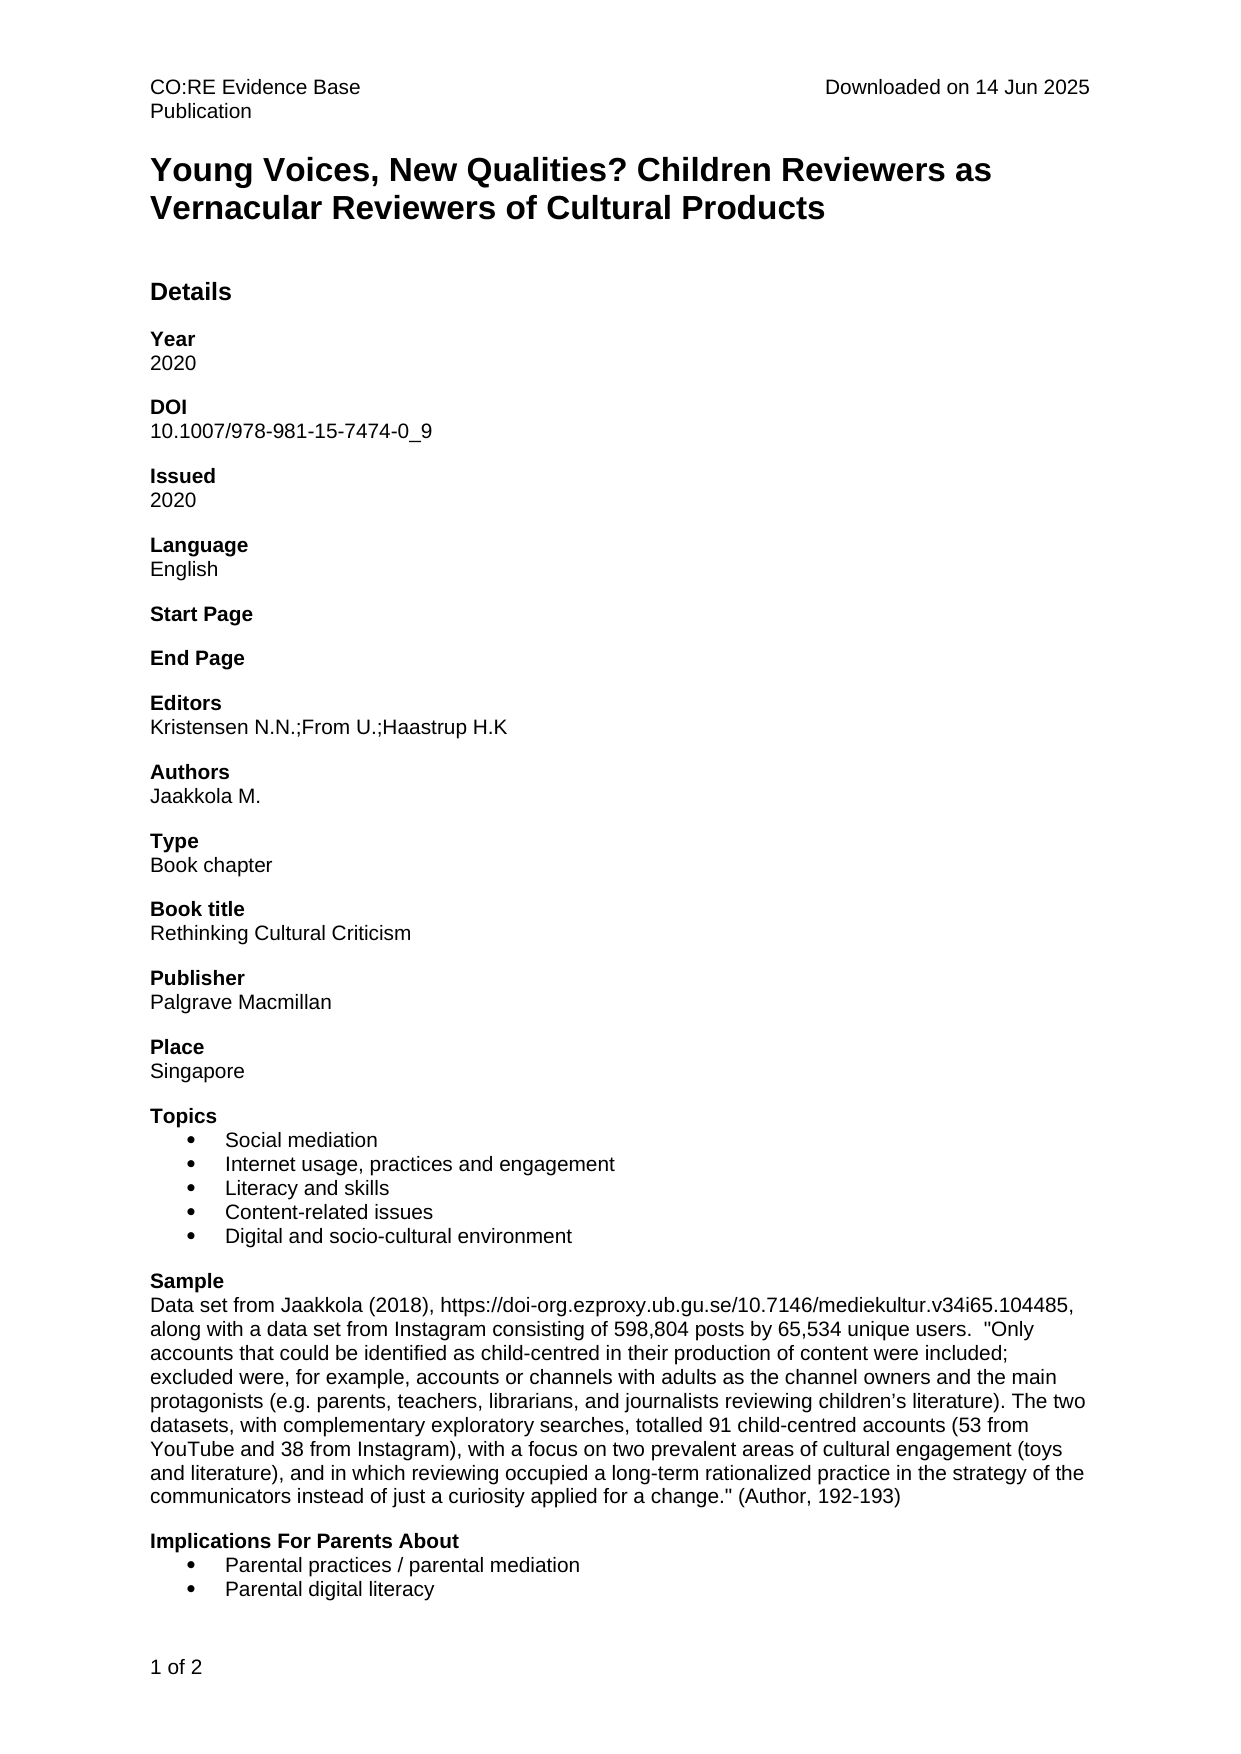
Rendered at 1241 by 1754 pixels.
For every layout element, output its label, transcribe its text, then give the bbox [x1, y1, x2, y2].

subtitle Type [150, 828, 1090, 852]
subtitle Editors [150, 691, 1090, 715]
subtitle Authors [150, 760, 1090, 784]
subtitle Year [150, 326, 1090, 350]
subtitle End Page [150, 646, 1090, 670]
subtitle Language [150, 533, 1090, 557]
list Parental practices / parental mediation [187, 1553, 1090, 1577]
subtitle Book title [150, 897, 1090, 921]
text 2020 [150, 350, 1090, 374]
subtitle Start Page [150, 601, 1090, 625]
subtitle DOI [150, 395, 1090, 419]
text English [150, 557, 1090, 581]
subtitle Publisher [150, 966, 1090, 990]
list Internet usage, practices and engagement [187, 1152, 1090, 1176]
subtitle Implications For Parents About [150, 1529, 1090, 1553]
title Young Voices, New Qualities? Children Reviewers as Vernacular Reviewers of Cultural Products [150, 150, 1090, 227]
list Digital and socio-cultural environment [187, 1224, 1090, 1248]
text Palgrave Macmillan [150, 990, 1090, 1014]
text 10.1007/978-981-15-7474-0_9 [150, 419, 1090, 443]
list Content-related issues [187, 1200, 1090, 1224]
subtitle Issued [150, 464, 1090, 488]
text Singapore [150, 1059, 1090, 1083]
subtitle Sample [150, 1269, 1090, 1293]
list Parental digital literacy [187, 1577, 1090, 1601]
text Jaakkola M. [150, 784, 1090, 808]
text Kristensen N.N.;From U.;Haastrup H.K [150, 715, 1090, 739]
subtitle Topics [150, 1103, 1090, 1127]
subtitle Place [150, 1035, 1090, 1059]
text Rethinking Cultural Criticism [150, 921, 1090, 945]
text Data set from Jaakkola (2018), https://doi-org.ezproxy.ub.gu.se/10.7146/mediekultur.v34i65.104485, along with a data set from Instagram consisting of 598,804 posts by 65,534 unique users. "Only accounts that could be identified as child-centred in their production of content were included; excluded were, for example, accounts or channels with adults as the channel owners and the main protagonists (e.g. parents, teachers, librarians, and journalists reviewing children’s literature). The two datasets, with complementary exploratory searches, totalled 91 child-centred accounts (53 from YouTube and 38 from Instagram), with a focus on two prevalent areas of cultural engagement (toys and literature), and in which reviewing occupied a long-term rationalized practice in the strategy of the communicators instead of just a curiosity applied for a change." (Author, 192-193) [150, 1293, 1090, 1508]
text 2020 [150, 488, 1090, 512]
text Book chapter [150, 852, 1090, 876]
list Social mediation [187, 1127, 1090, 1152]
subtitle Details [150, 277, 1090, 306]
list Literacy and skills [187, 1176, 1090, 1200]
